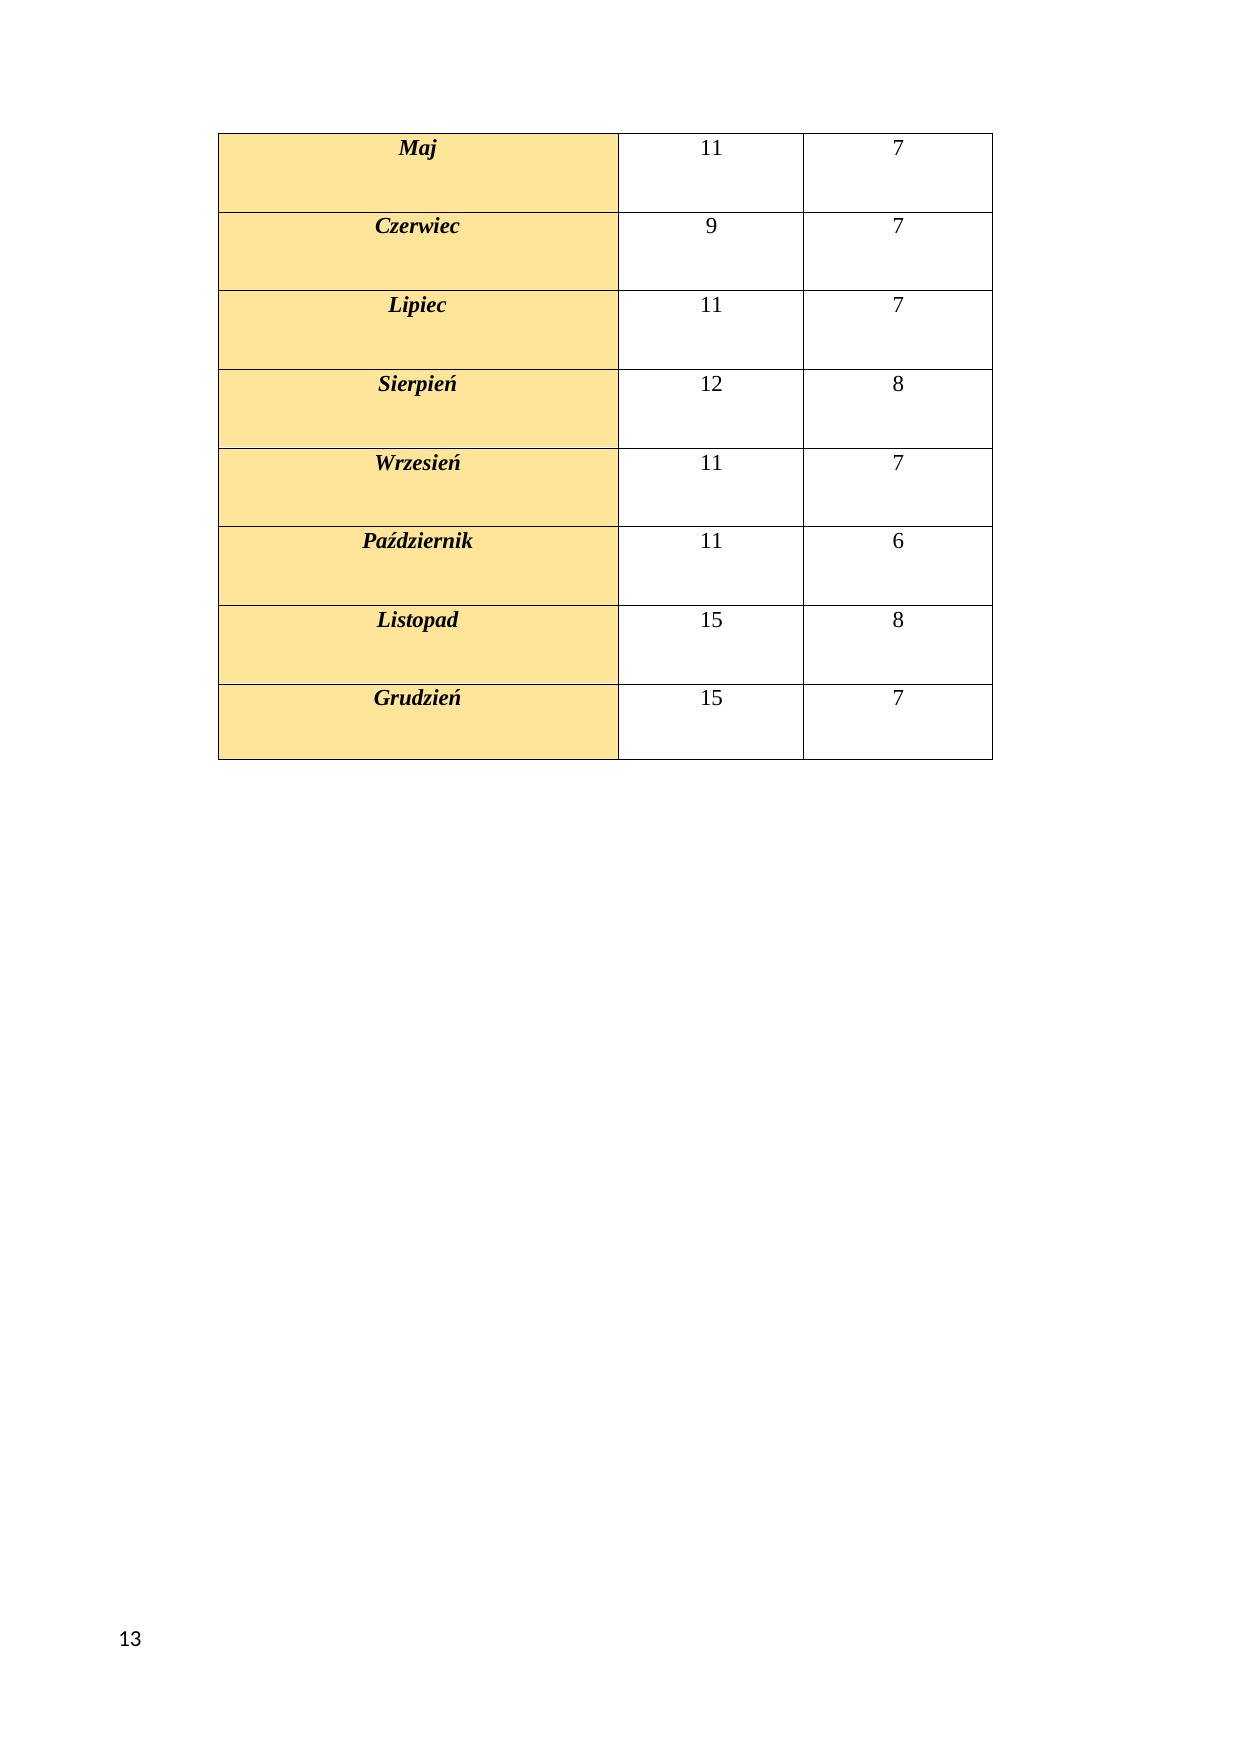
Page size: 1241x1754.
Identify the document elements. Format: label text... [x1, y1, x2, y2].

table_cell Wrzesień [219, 449, 618, 526]
table_cell Listopad [219, 606, 618, 683]
table_cell 7 [804, 134, 992, 212]
table_cell 11 [619, 291, 803, 369]
table_cell 15 [619, 606, 803, 683]
table_cell 11 [619, 527, 803, 605]
table_cell 8 [804, 370, 992, 447]
table_cell Grudzień [219, 685, 618, 759]
table_cell Czerwiec [219, 213, 618, 290]
table_cell Sierpień [219, 370, 618, 447]
table_cell Maj [219, 134, 618, 212]
table_cell 7 [804, 685, 992, 759]
table_cell 7 [804, 291, 992, 369]
table_cell 11 [619, 449, 803, 526]
table_cell Lipiec [219, 291, 618, 369]
table_cell 7 [804, 449, 992, 526]
table_cell 8 [804, 606, 992, 683]
table_cell 9 [619, 213, 803, 290]
table_cell 12 [619, 370, 803, 447]
table_cell 15 [619, 685, 803, 759]
table_cell 11 [619, 134, 803, 212]
table_cell 7 [804, 213, 992, 290]
table_cell 6 [804, 527, 992, 605]
table_cell Październik [219, 527, 618, 605]
